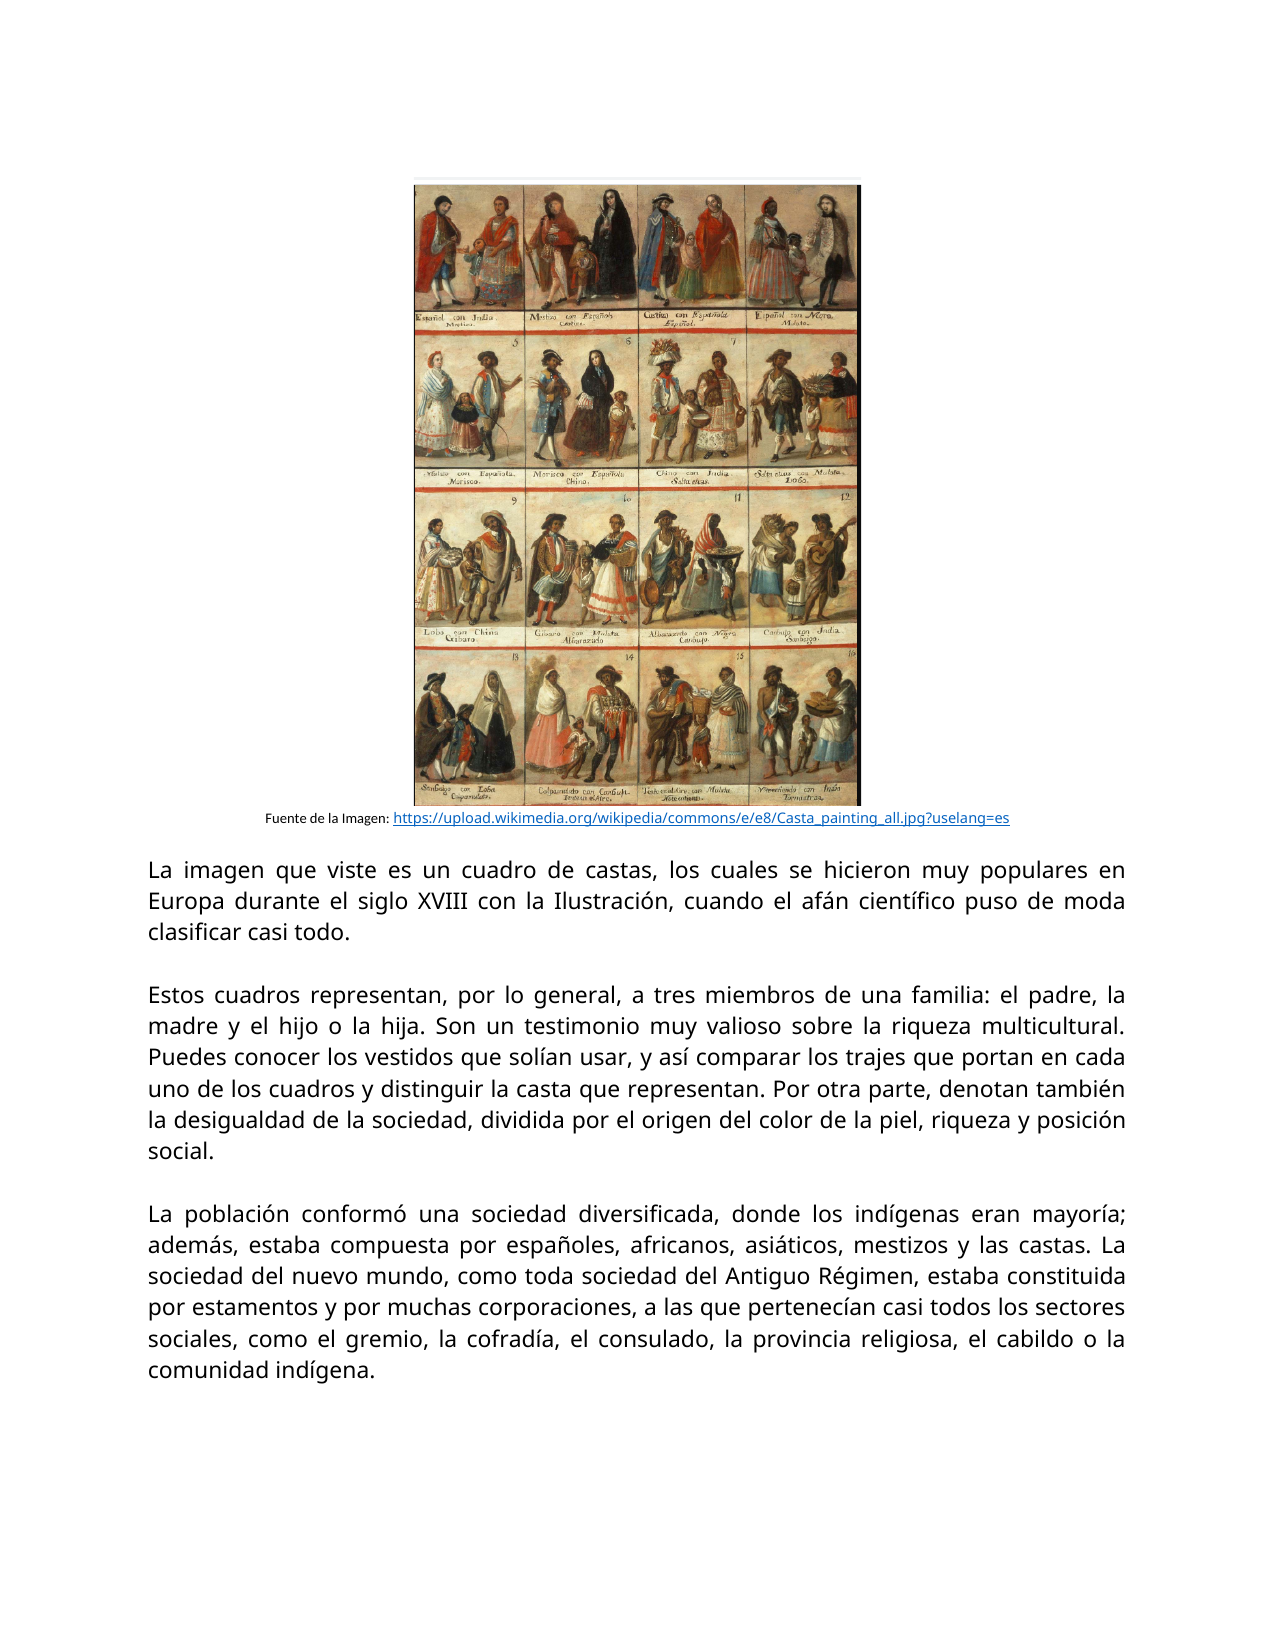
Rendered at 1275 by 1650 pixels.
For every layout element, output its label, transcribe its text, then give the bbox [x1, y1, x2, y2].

text La población conformó una sociedad diversificada, donde los indígenas eran mayoría; además, estaba compuesta por españoles, africanos, asiáticos, mestizos y las castas. La sociedad del nuevo mundo, como toda sociedad del Antiguo Régimen, estaba constituida por estamentos y por muchas corporaciones, a las que pertenecían casi todos los sectores sociales, como el gremio, la cofradía, el consulado, la provincia religiosa, el cabildo o la comunidad indígena. [148, 1197, 1127, 1385]
text La imagen que viste es un cuadro de castas, los cuales se hicieron muy populares en Europa durante el siglo XVIII con la Ilustración, cuando el afán científico puso de moda clasificar casi todo. [148, 854, 1127, 947]
picture [413, 177, 862, 809]
text Fuente de la Imagen: https://upload.wikimedia.org/wikipedia/commons/e/e8/Casta_painting_all.jpg?uselang=es [148, 808, 1127, 828]
text Estos cuadros representan, por lo general, a tres miembros de una familia: el padre, la madre y el hijo o la hija. Son un testimonio muy valioso sobre la riqueza multicultural. Puedes conocer los vestidos que solían usar, y así comparar los trajes que portan en cada uno de los cuadros y distinguir la casta que representan. Por otra parte, denotan también la desigualdad de la sociedad, dividida por el origen del color de la piel, riqueza y posición social. [148, 979, 1127, 1166]
